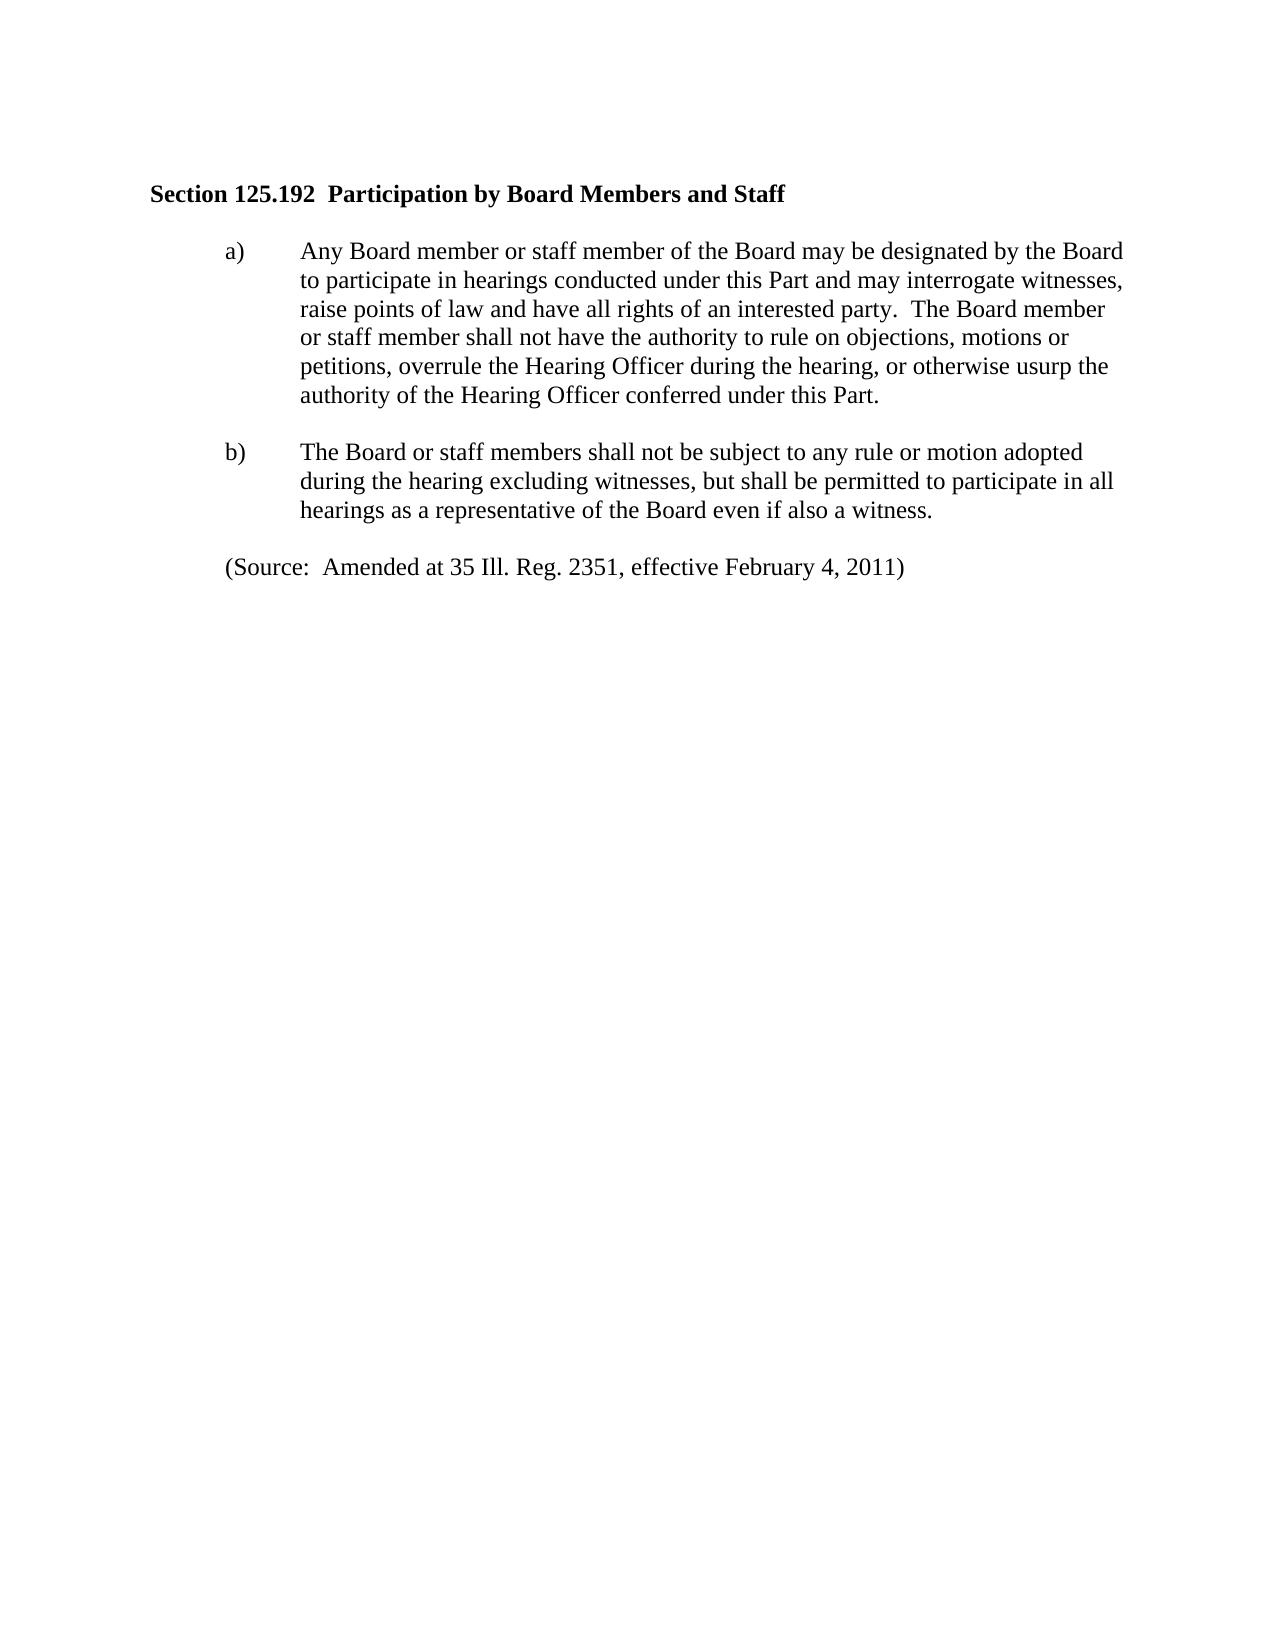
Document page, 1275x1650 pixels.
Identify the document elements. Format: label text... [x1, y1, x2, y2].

text Section 125.192 Participation by Board Members and Staff [150, 179, 1125, 207]
text (Source: Amended at 35 Ill. Reg. 2351, effective February 4, 2011) [225, 552, 1125, 581]
text b) The Board or staff members shall not be subject to any rule or motion adopted during the hearing excluding witnesses, but shall be permitted to participate in all hearings as a representative of the Board even if also a witness. [225, 437, 1125, 524]
text a) Any Board member or staff member of the Board may be designated by the Board to participate in hearings conducted under this Part and may interrogate witnesses, raise points of law and have all rights of an interested party. The Board member or staff member shall not have the authority to rule on objections, motions or petitions, overrule the Hearing Officer during the hearing, or otherwise usurp the authority of the Hearing Officer conferred under this Part. [225, 236, 1125, 409]
